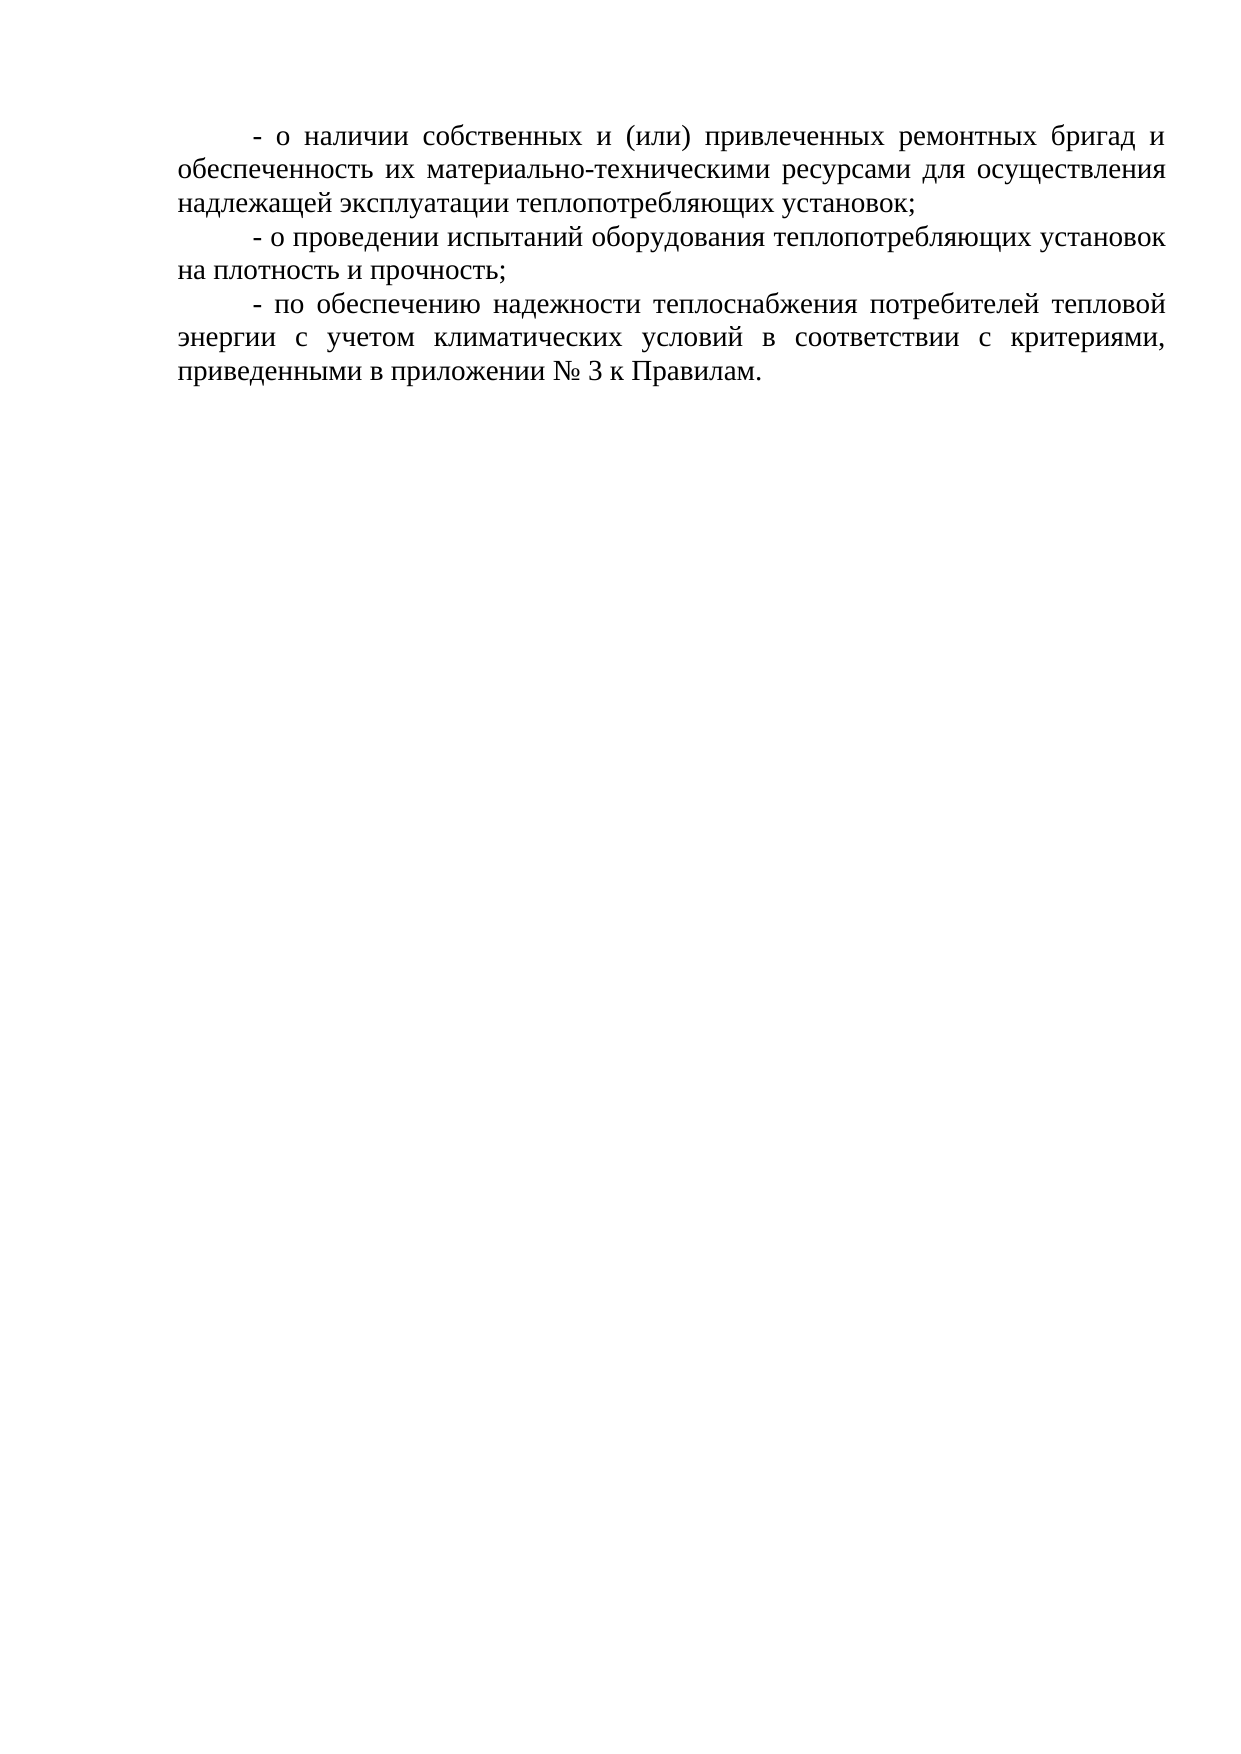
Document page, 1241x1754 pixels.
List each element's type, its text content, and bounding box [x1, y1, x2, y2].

text - о проведении испытаний оборудования теплопотребляющих установок на плотность и прочность; [177, 219, 1166, 286]
text - по обеспечению надежности теплоснабжения потребителей тепловой энергии с учетом климатических условий в соответствии с критериями, приведенными в приложении № 3 к Правилам. [177, 286, 1166, 386]
text - о наличии собственных и (или) привлеченных ремонтных бригад и обеспеченность их материально-техническими ресурсами для осуществления надлежащей эксплуатации теплопотребляющих установок; [177, 118, 1166, 219]
